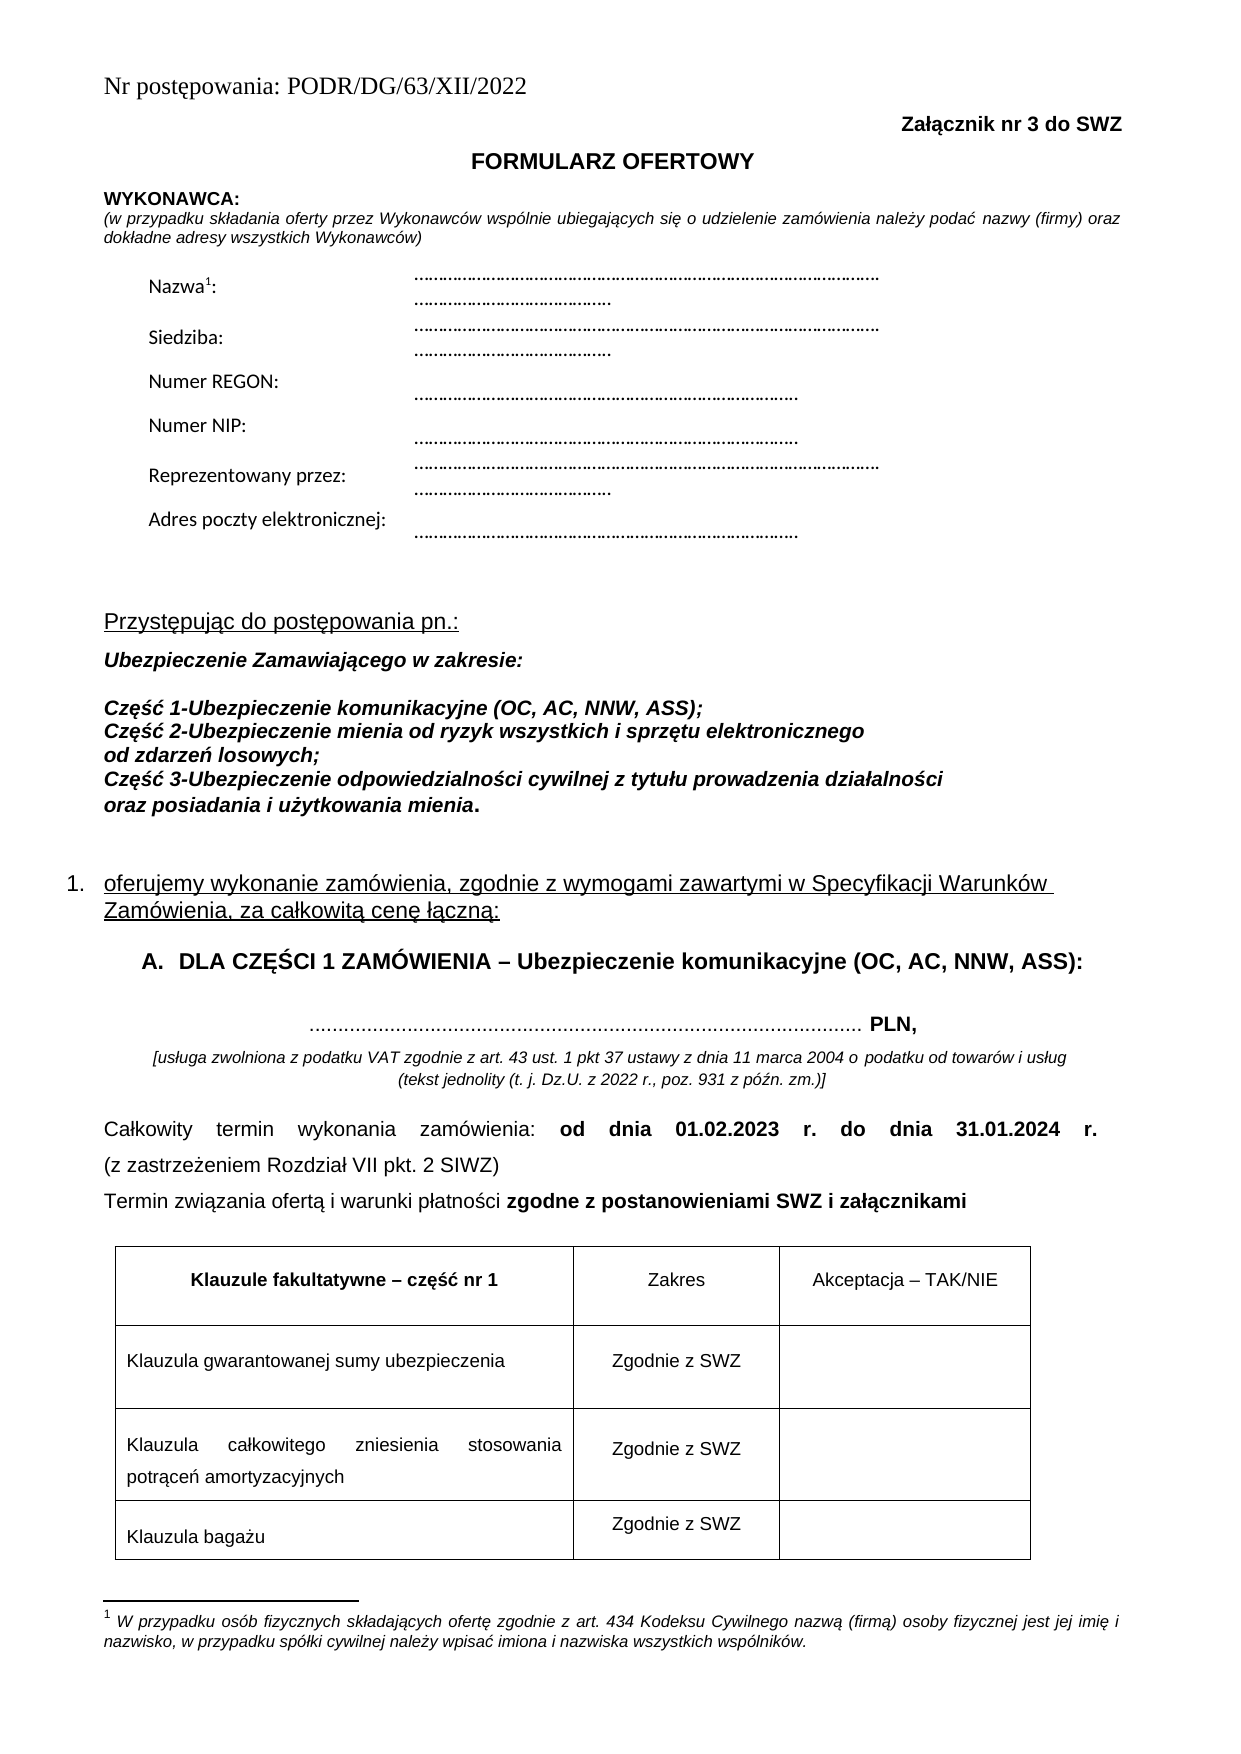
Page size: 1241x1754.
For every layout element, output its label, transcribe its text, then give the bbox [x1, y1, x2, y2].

table_cell Numer REGON: [137, 362, 403, 406]
text FORMULARZ OFERTOWY [103, 148, 1122, 174]
text Całkowity termin wykonania zamówienia: od dnia 01.02.2023 r. do dnia 31.01.2024 r. (z zastrzeżeniem Rozdział VII pkt. 2 SIWZ) [103, 1117, 1122, 1177]
table_cell Adres poczty elektronicznej: [137, 500, 403, 543]
table_cell Klauzula bagażu [116, 1501, 573, 1559]
table_cell Klauzula gwarantowanej sumy ubezpieczenia [116, 1326, 573, 1408]
table_header …………………………………………………………………………………….………………………………….. [403, 260, 1088, 311]
table_cell Zgodnie z SWZ [574, 1326, 779, 1408]
text Przystępując do postępowania pn.: [103, 608, 1122, 634]
text Część 1-Ubezpieczenie komunikacyjne (OC, AC, NNW, ASS); [103, 695, 1122, 719]
table_cell Siedziba: [137, 311, 403, 362]
table_cell Klauzula całkowitego zniesienia stosowania potrąceń amortyzacyjnych [116, 1409, 573, 1500]
table_cell …………………………………………………………………….. [403, 500, 1088, 543]
table_cell Zgodnie z SWZ [574, 1409, 779, 1500]
table_cell Reprezentowany przez: [137, 449, 403, 500]
text ................................................................................................ PLN, [103, 1012, 1122, 1036]
text Część 3-Ubezpieczenie odpowiedzialności cywilnej z tytułu prowadzenia działalności oraz posiadania i użytkowania mienia. [103, 767, 1122, 817]
list DLA CZĘŚCI 1 ZAMÓWIENIA – Ubezpieczenie komunikacyjne (OC, AC, NNW, ASS): [141, 948, 1122, 974]
table_cell [780, 1326, 1030, 1408]
text (w przypadku składania oferty przez Wykonawców wspólnie ubiegających się o udzielenie zamówienia należy podać nazwy (firmy) oraz dokładne adresy wszystkich Wykonawców) [103, 209, 1122, 247]
text Załącznik nr 3 do SWZ [103, 112, 1122, 136]
text Ubezpieczenie Zamawiającego w zakresie: [103, 647, 1122, 671]
table_header Klauzule fakultatywne – część nr 1 [116, 1247, 573, 1325]
table_cell …………………………………………………………………….. [403, 362, 1088, 406]
text Termin związania ofertą i warunki płatności zgodne z postanowieniami SWZ i załącznikami [103, 1188, 1122, 1212]
table_header Nazwa: [137, 260, 403, 311]
text WYKONAWCA: [103, 187, 1122, 209]
table_cell [780, 1501, 1030, 1559]
table_cell …………………………………………………………………….. [403, 406, 1088, 449]
table_header Zakres [574, 1247, 779, 1325]
table_cell Zgodnie z SWZ [574, 1501, 779, 1559]
table_cell …………………………………………………………………………………….………………………………….. [403, 311, 1088, 362]
list oferujemy wykonanie zamówienia, zgodnie z wymogami zawartymi w Specyfikacji Warunków Zamówienia, za całkowitą cenę łączną: [66, 870, 1122, 923]
text Część 2-Ubezpieczenie mienia od ryzyk wszystkich i sprzętu elektronicznego od zdarzeń losowych; [103, 719, 1122, 767]
text [usługa zwolniona z podatku VAT zgodnie z art. 43 ust. 1 pkt 37 ustawy z dnia 11 marca 2004 o podatku od towarów i usług (tekst jednolity (t. j. Dz.U. z 2022 r., poz. 931 z późn. zm.)] [103, 1048, 1122, 1089]
table_cell …………………………………………………………………………………….………………………………….. [403, 449, 1088, 500]
table_cell Numer NIP: [137, 406, 403, 449]
table_cell [780, 1409, 1030, 1500]
table_header Akceptacja – TAK/NIE [780, 1247, 1030, 1325]
